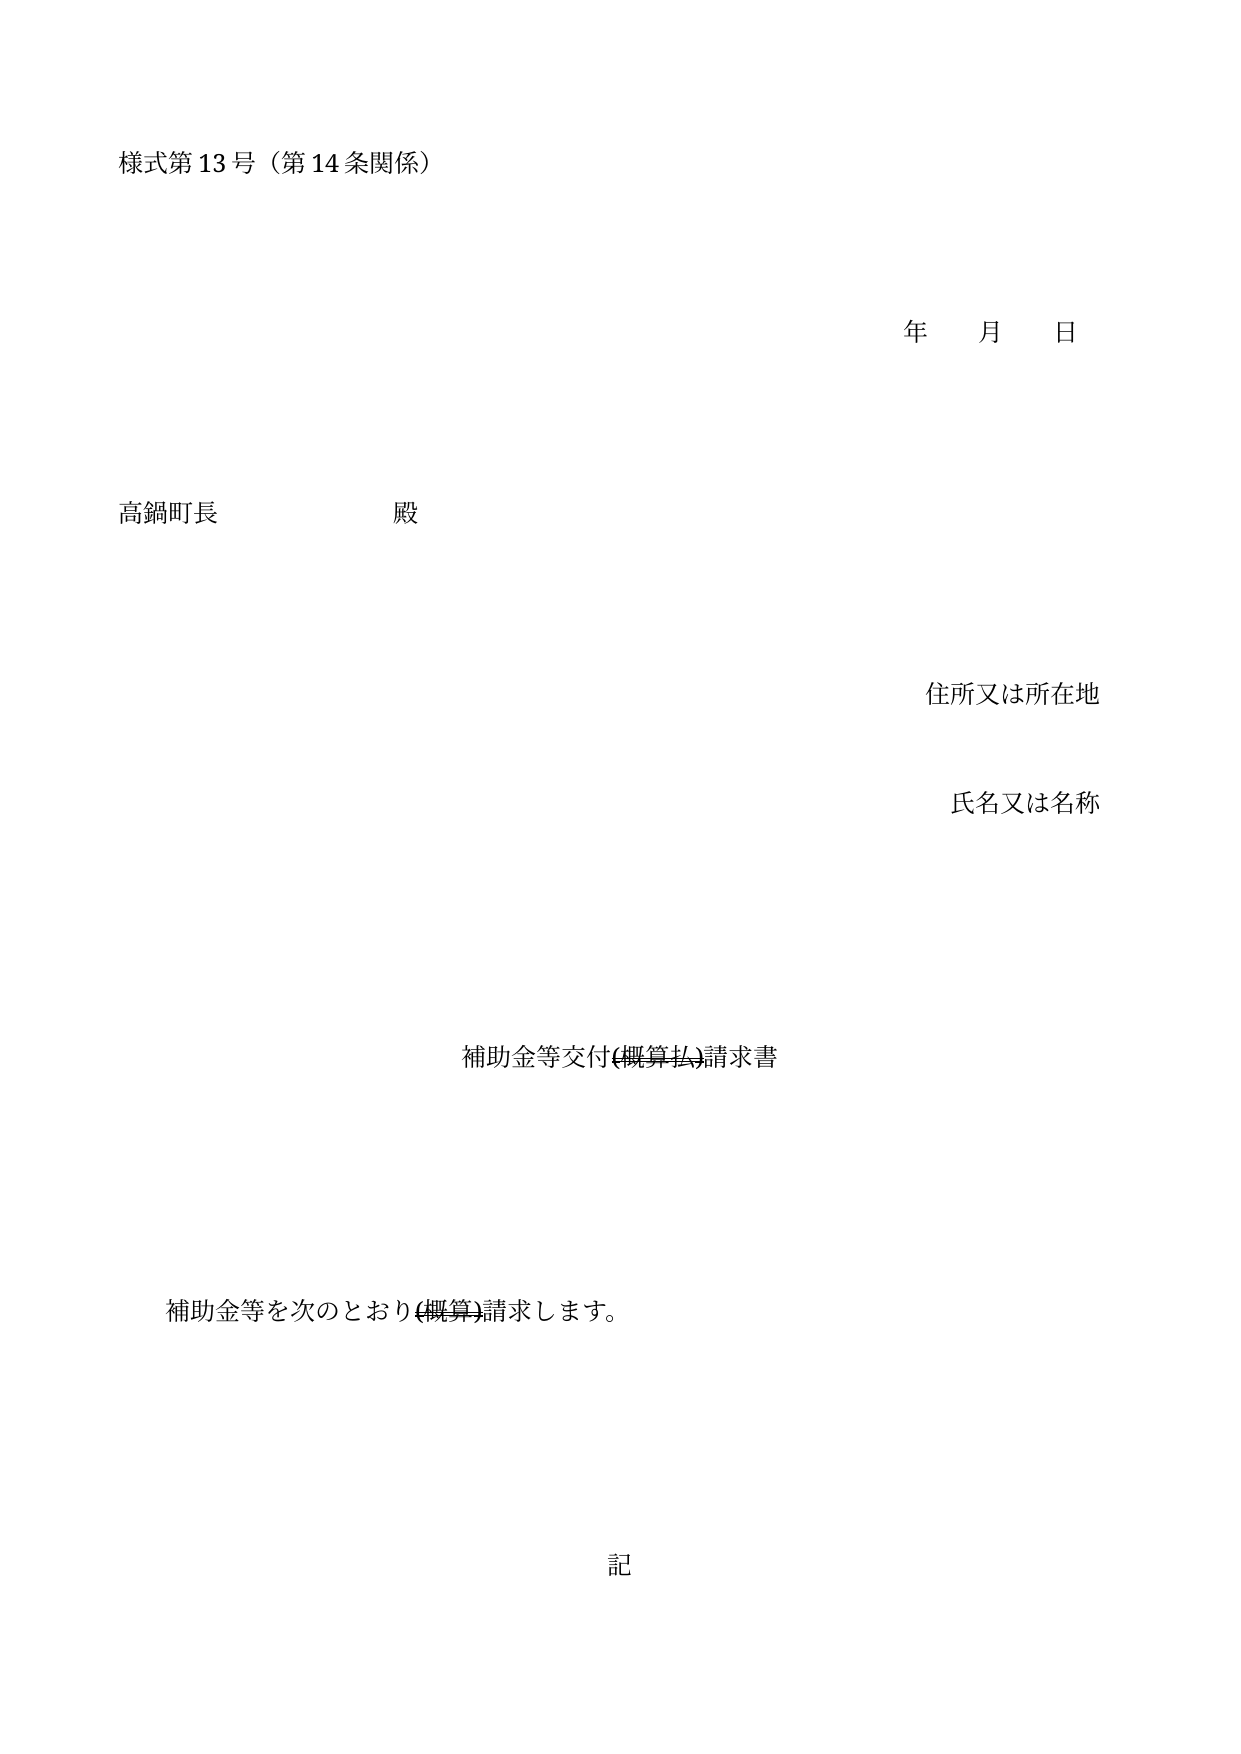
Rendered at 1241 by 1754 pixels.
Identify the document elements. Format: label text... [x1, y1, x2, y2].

text 記 [118, 1528, 1122, 1598]
text 補助金等交付(概算払)請求書 [118, 1020, 1122, 1090]
text 高鍋町長 殿 [118, 477, 1122, 546]
text 補助金等を次のとおり(概算)請求します。 [140, 1274, 1122, 1344]
text 氏名又は名称 [118, 766, 1100, 836]
text 住所又は所在地 [118, 658, 1100, 728]
text 年 月 日 [118, 295, 1078, 365]
text 様式第13号（第14条関係） [118, 127, 1122, 196]
